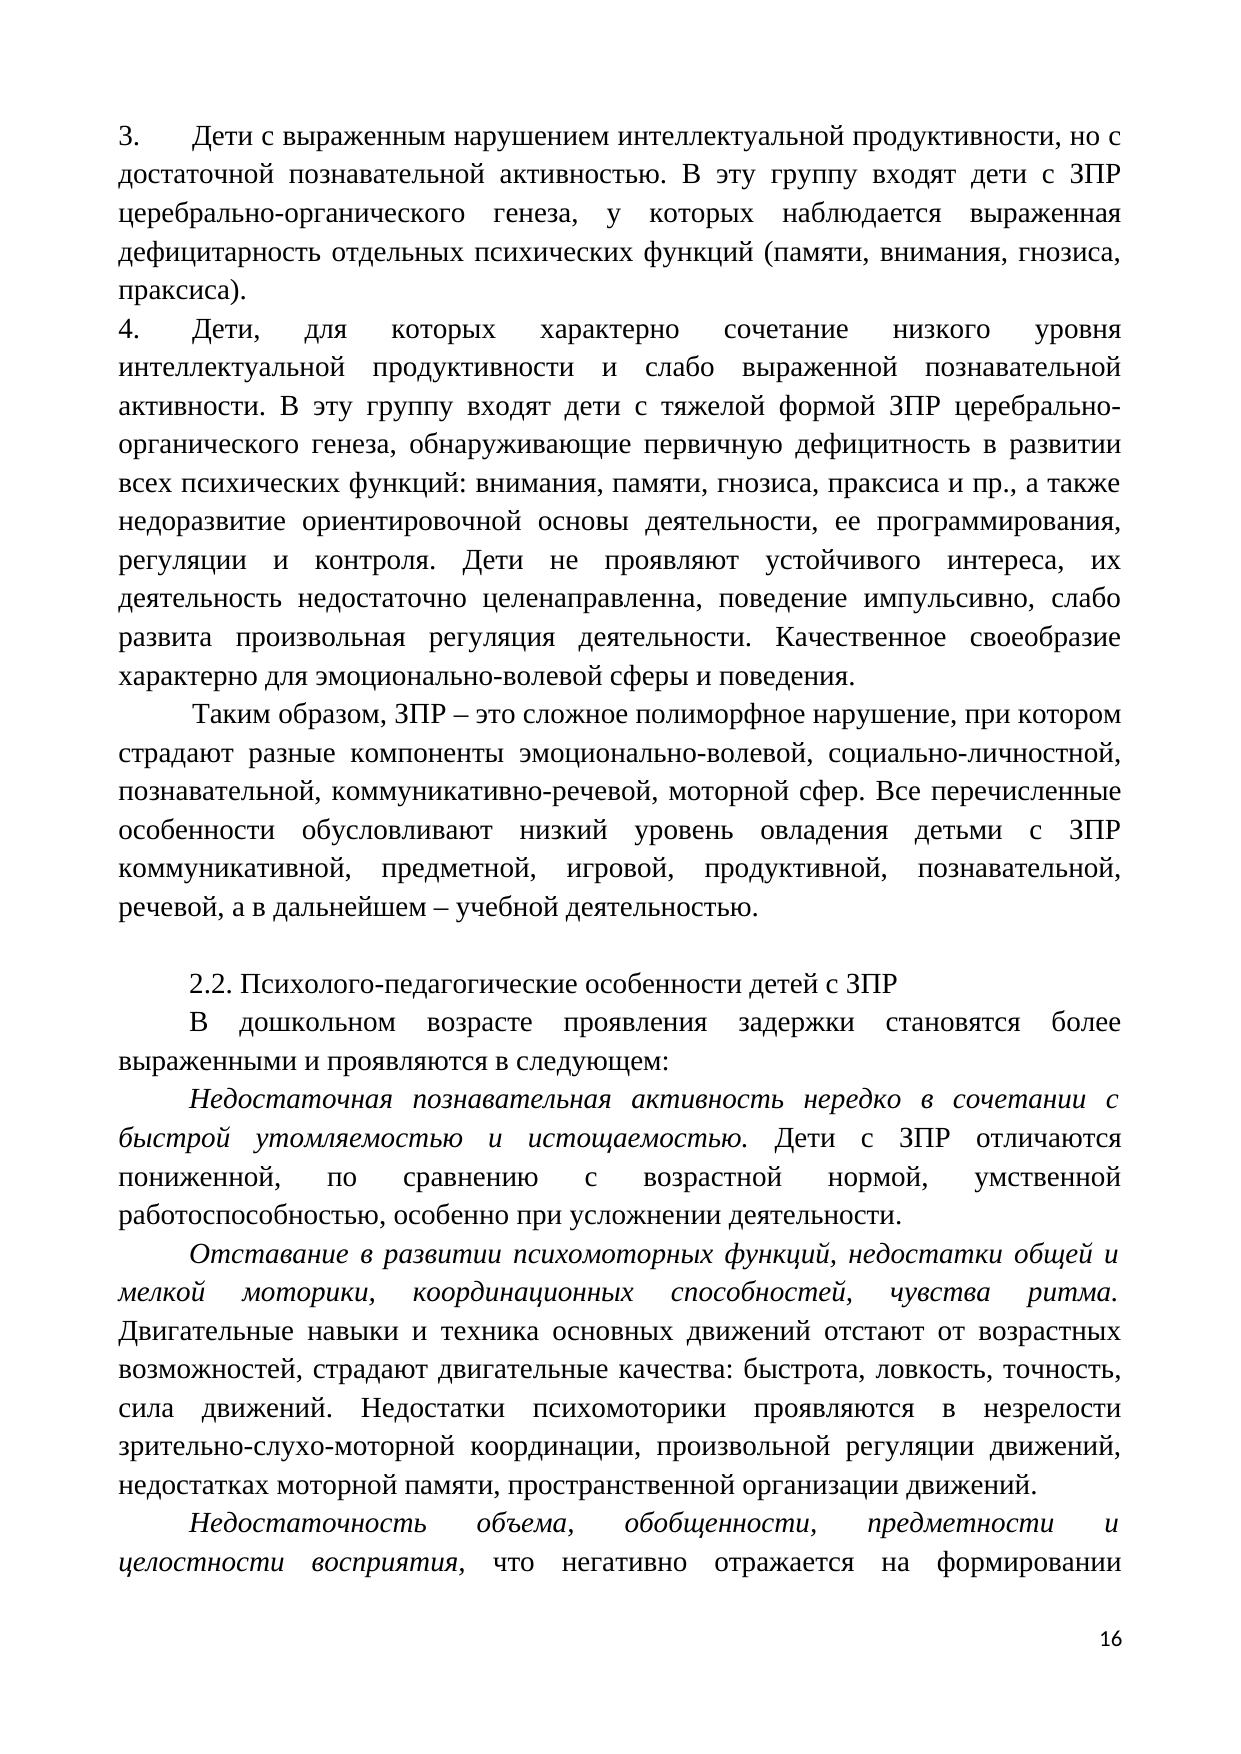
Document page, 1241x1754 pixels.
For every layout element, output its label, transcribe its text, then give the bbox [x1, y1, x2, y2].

text В дошкольном возрасте проявления задержки становятся более выраженными и проявляются в следующем: [118, 1004, 1122, 1077]
text Таким образом, ЗПР – это сложное полиморфное нарушение, при котором страдают разные компоненты эмоционально-волевой, социально-личностной, познавательной, коммуникативно-речевой, моторной сфер. Все перечисленные особенности обусловливают низкий уровень овладения детьми с ЗПР коммуникативной, предметной, игровой, продуктивной, познавательной, речевой, а в дальнейшем – учебной деятельностью. [118, 696, 1122, 922]
text Недостаточная познавательная активность нередко в сочетании с быстрой утомляемостью и истощаемостью. Дети с ЗПР отличаются пониженной, по сравнению с возрастной нормой, умственной работоспособностью, особенно при усложнении деятельности. [118, 1082, 1122, 1231]
text 3. Дети с выраженным нарушением интеллектуальной продуктивности, но с достаточной познавательной активностью. В эту группу входят дети с ЗПР церебрально-органического генеза, у которых наблюдается выраженная дефицитарность отдельных психических функций (памяти, внимания, гнозиса, праксиса). [118, 118, 1122, 306]
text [118, 1506, 1122, 1578]
text 2.2. Психолого-педагогические особенности детей с ЗПР [118, 966, 1122, 999]
text Отставание в развитии психомоторных функций, недостатки общей и мелкой моторики, координационных способностей, чувства ритма. Двигательные навыки и техника основных движений отстают от возрастных возможностей, страдают двигательные качества: быстрота, ловкость, точность, сила движений. Недостатки психомоторики проявляются в незрелости зрительно-слухо-моторной координации, произвольной регуляции движений, недостатках моторной памяти, пространственной организации движений. [118, 1236, 1122, 1501]
text 4. Дети, для которых характерно сочетание низкого уровня интеллектуальной продуктивности и слабо выраженной познавательной активности. В эту группу входят дети с тяжелой формой ЗПР церебрально-органического генеза, обнаруживающие первичную дефицитность в развитии всех психических функций: внимания, памяти, гнозиса, праксиса и пр., а также недоразвитие ориентировочной основы деятельности, ее программирования, регуляции и контроля. Дети не проявляют устойчивого интереса, их деятельность недостаточно целенаправленна, поведение импульсивно, слабо развита произвольная регуляция деятельности. Качественное своеобразие характерно для эмоционально-волевой сферы и поведения. [118, 311, 1122, 691]
